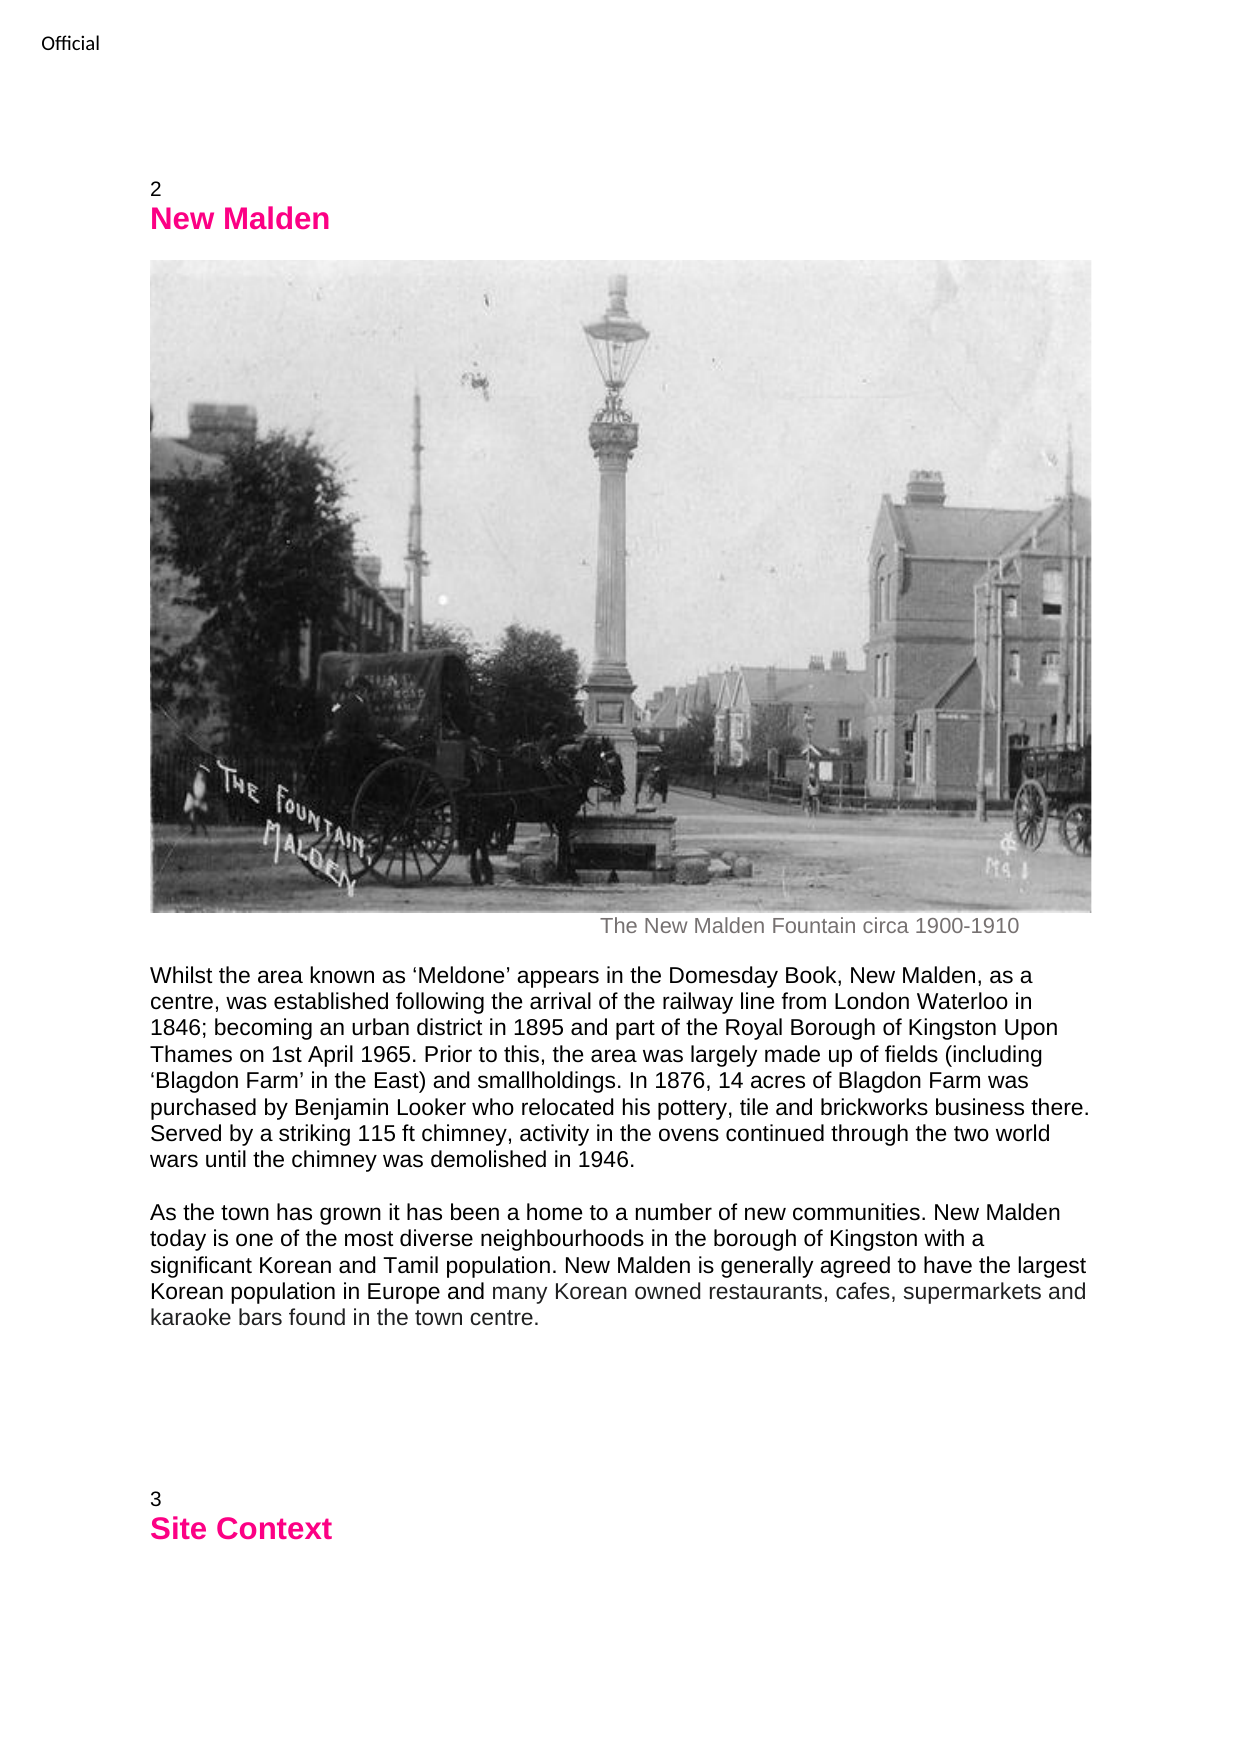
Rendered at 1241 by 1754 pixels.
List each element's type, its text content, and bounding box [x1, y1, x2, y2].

text Site Context [150, 1510, 1090, 1546]
picture [150, 260, 1092, 913]
text 3 [150, 1486, 1090, 1510]
text Whilst the area known as ‘Meldone’ appears in the Domesday Book, New Malden, as a centre, was established following the arrival of the railway line from London Waterloo in 1846; becoming an urban district in 1895 and part of the Royal Borough of Kingston Upon Thames on 1st April 1965. Prior to this, the area was largely made up of fields (including ‘Blagdon Farm’ in the East) and smallholdings. In 1876, 14 acres of Blagdon Farm was purchased by Benjamin Looker who relocated his pottery, tile and brickworks business there. Served by a striking 115 ft chimney, activity in the ovens continued through the two world wars until the chimney was demolished in 1946. [150, 962, 1090, 1172]
text 2 [150, 176, 1090, 200]
text The New Malden Fountain circa 1900-1910 [600, 913, 1090, 938]
text As the town has grown it has been a home to a number of new communities. New Malden today is one of the most diverse neighbourhoods in the borough of Kingston with a significant Korean and Tamil population. New Malden is generally agreed to have the largest Korean population in Europe and many Korean owned restaurants, cafes, supermarkets and karaoke bars found in the town centre. [150, 1199, 1090, 1331]
text New Malden [150, 200, 1090, 236]
